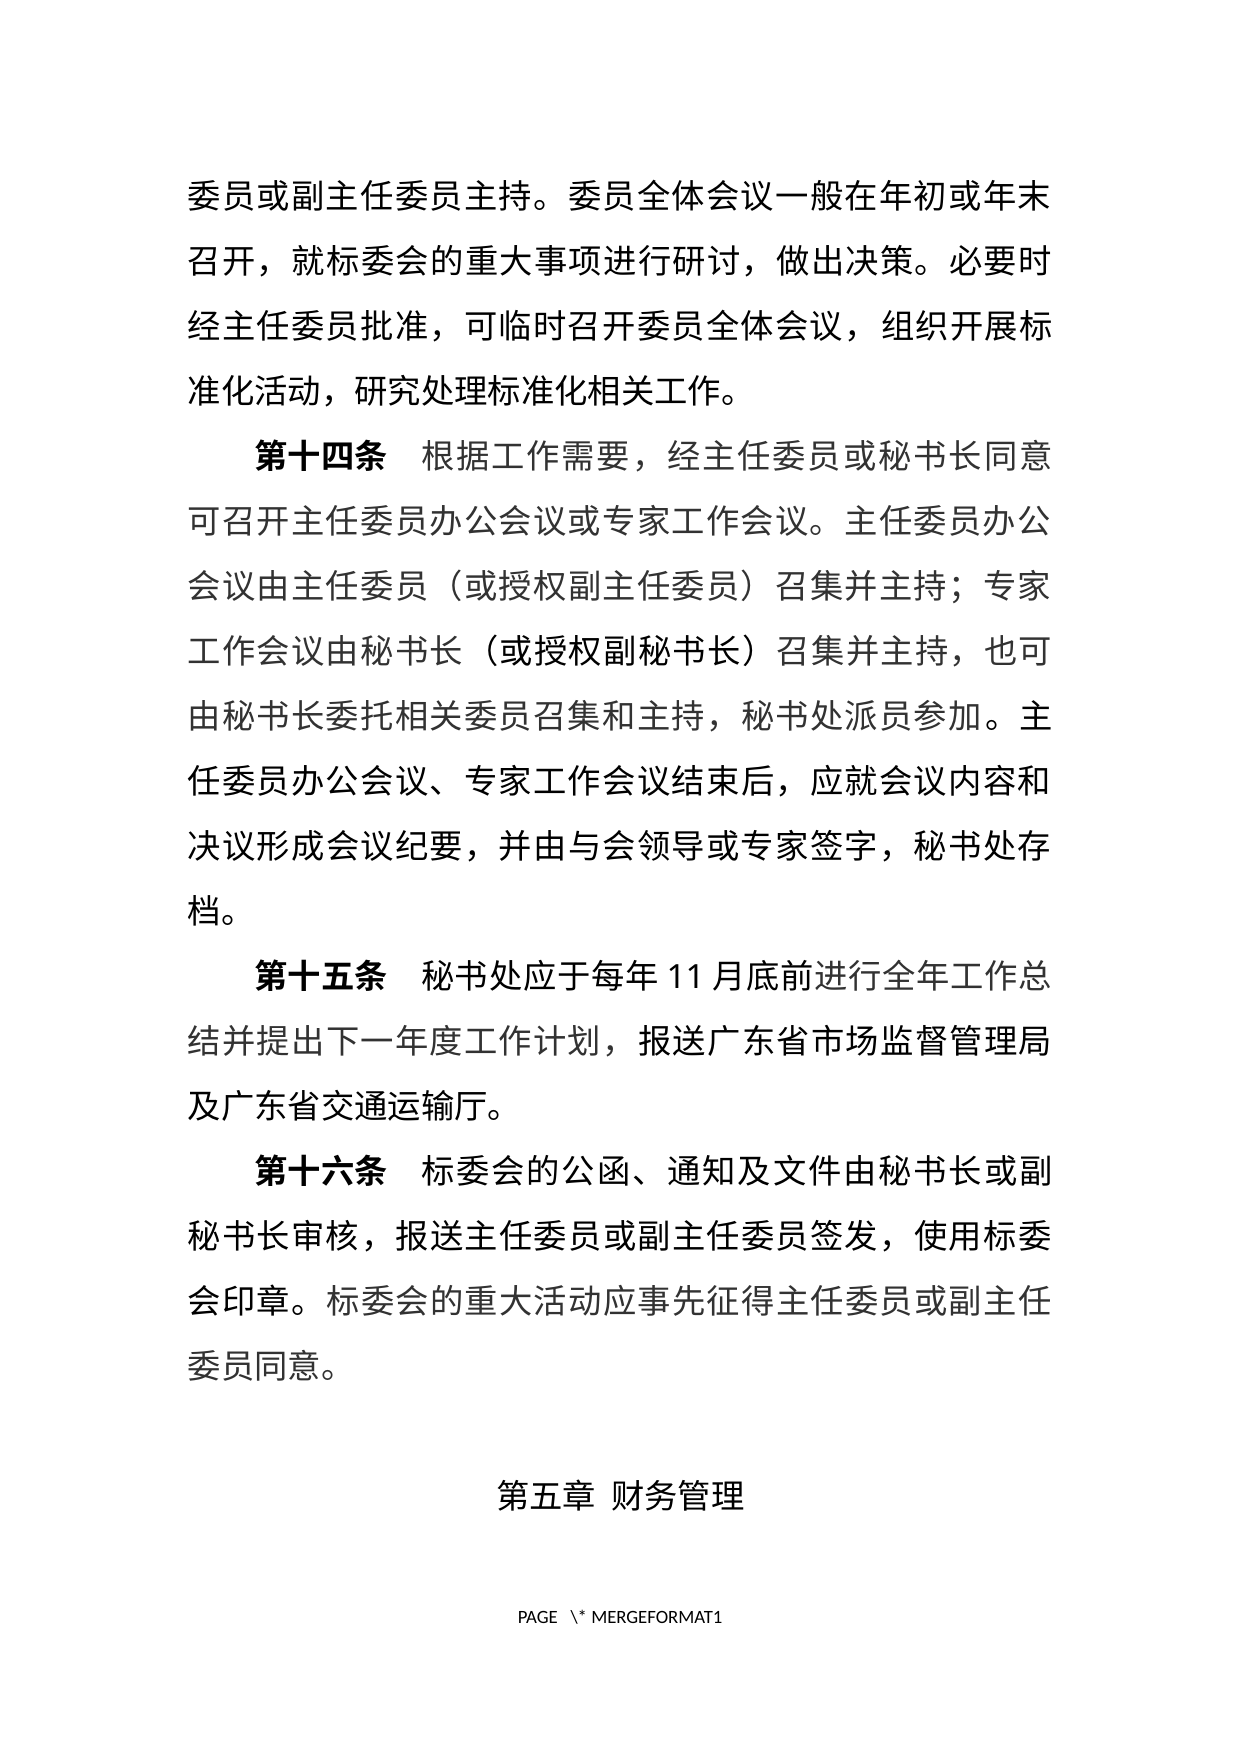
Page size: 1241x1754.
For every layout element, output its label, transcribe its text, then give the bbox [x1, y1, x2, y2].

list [187, 162, 1053, 422]
text 第五章 财务管理 [187, 1462, 1053, 1527]
list 标委会的公函、通知及文件由秘书长或副秘书长审核，报送主任委员或副主任委员签发，使用标委会印章。标委会的重大活动应事先征得主任委员或副主任委员同意。 [187, 1137, 1053, 1397]
list 秘书处应于每年11月底前进行全年工作总结并提出下一年度工作计划，报送广东省市场监督管理局及广东省交通运输厅。 [187, 942, 1053, 1137]
list 根据工作需要，经主任委员或秘书长同意可召开主任委员办公会议或专家工作会议。主任委员办公会议由主任委员（或授权副主任委员）召集并主持；专家工作会议由秘书长（或授权副秘书长）召集并主持，也可由秘书长委托相关委员召集和主持，秘书处派员参加。主任委员办公会议、专家工作会议结束后，应就会议内容和决议形成会议纪要，并由与会领导或专家签字，秘书处存档。 [187, 422, 1053, 942]
